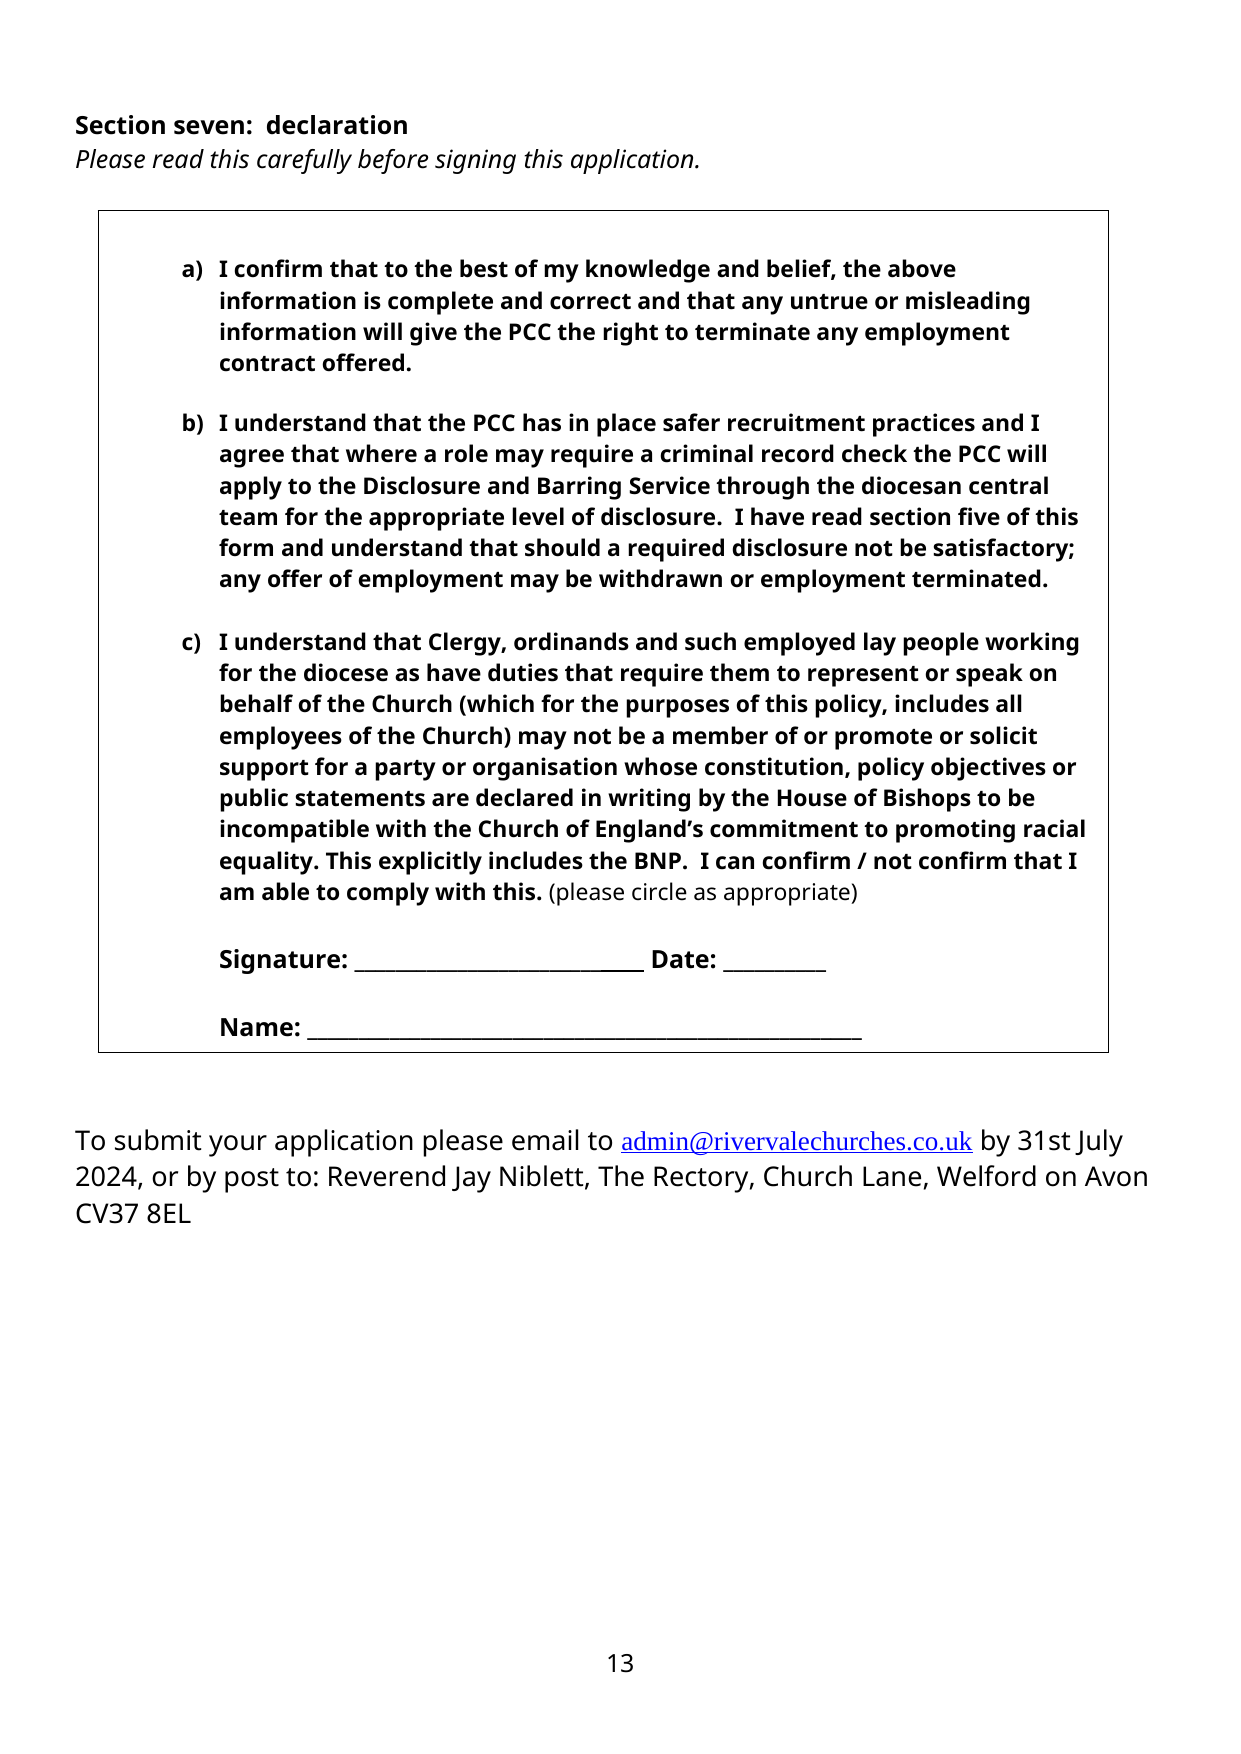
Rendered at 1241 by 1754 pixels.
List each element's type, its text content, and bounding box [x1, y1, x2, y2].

text To submit your application please email to admin@rivervalechurches.co.uk by 31st July 2024, or by post to: Reverend Jay Niblett, The Rectory, Church Lane, Welford on Avon CV37 8EL [75, 1121, 1165, 1232]
text Section seven: declaration [75, 108, 1165, 142]
table_header I confirm that to the best of my knowledge and belief, the above information is complete and correct and that any untrue or misleading information will give the PCC the right to terminate any employment contract offered. I understand that the PCC has in place safer recruitment practices and I agree that where a role may require a criminal record check the PCC will apply to the Disclosure and Barring Service through the diocesan central team for the appropriate level of disclosure. I have read section five of this form and understand that should a required disclosure not be satisfactory; any offer of employment may be withdrawn or employment terminated. I understand that Clergy, ordinands and such employed lay people working for the diocese as have duties that require them to represent or speak on behalf of the Church (which for the purposes of this policy, includes all employees of the Church) may not be a member of or promote or solicit support for a party or organisation whose constitution, policy objectives or public statements are declared in writing by the House of Bishops to be incompatible with the Church of England’s commitment to promoting racial equality. This explicitly includes the BNP. I can confirm / not confirm that I am able to comply with this. (please circle as appropriate) Signature: _________________________ Date: __________ Name: ______________________________________________________ [99, 211, 1108, 1052]
text Please read this carefully before signing this application. [75, 142, 1165, 176]
